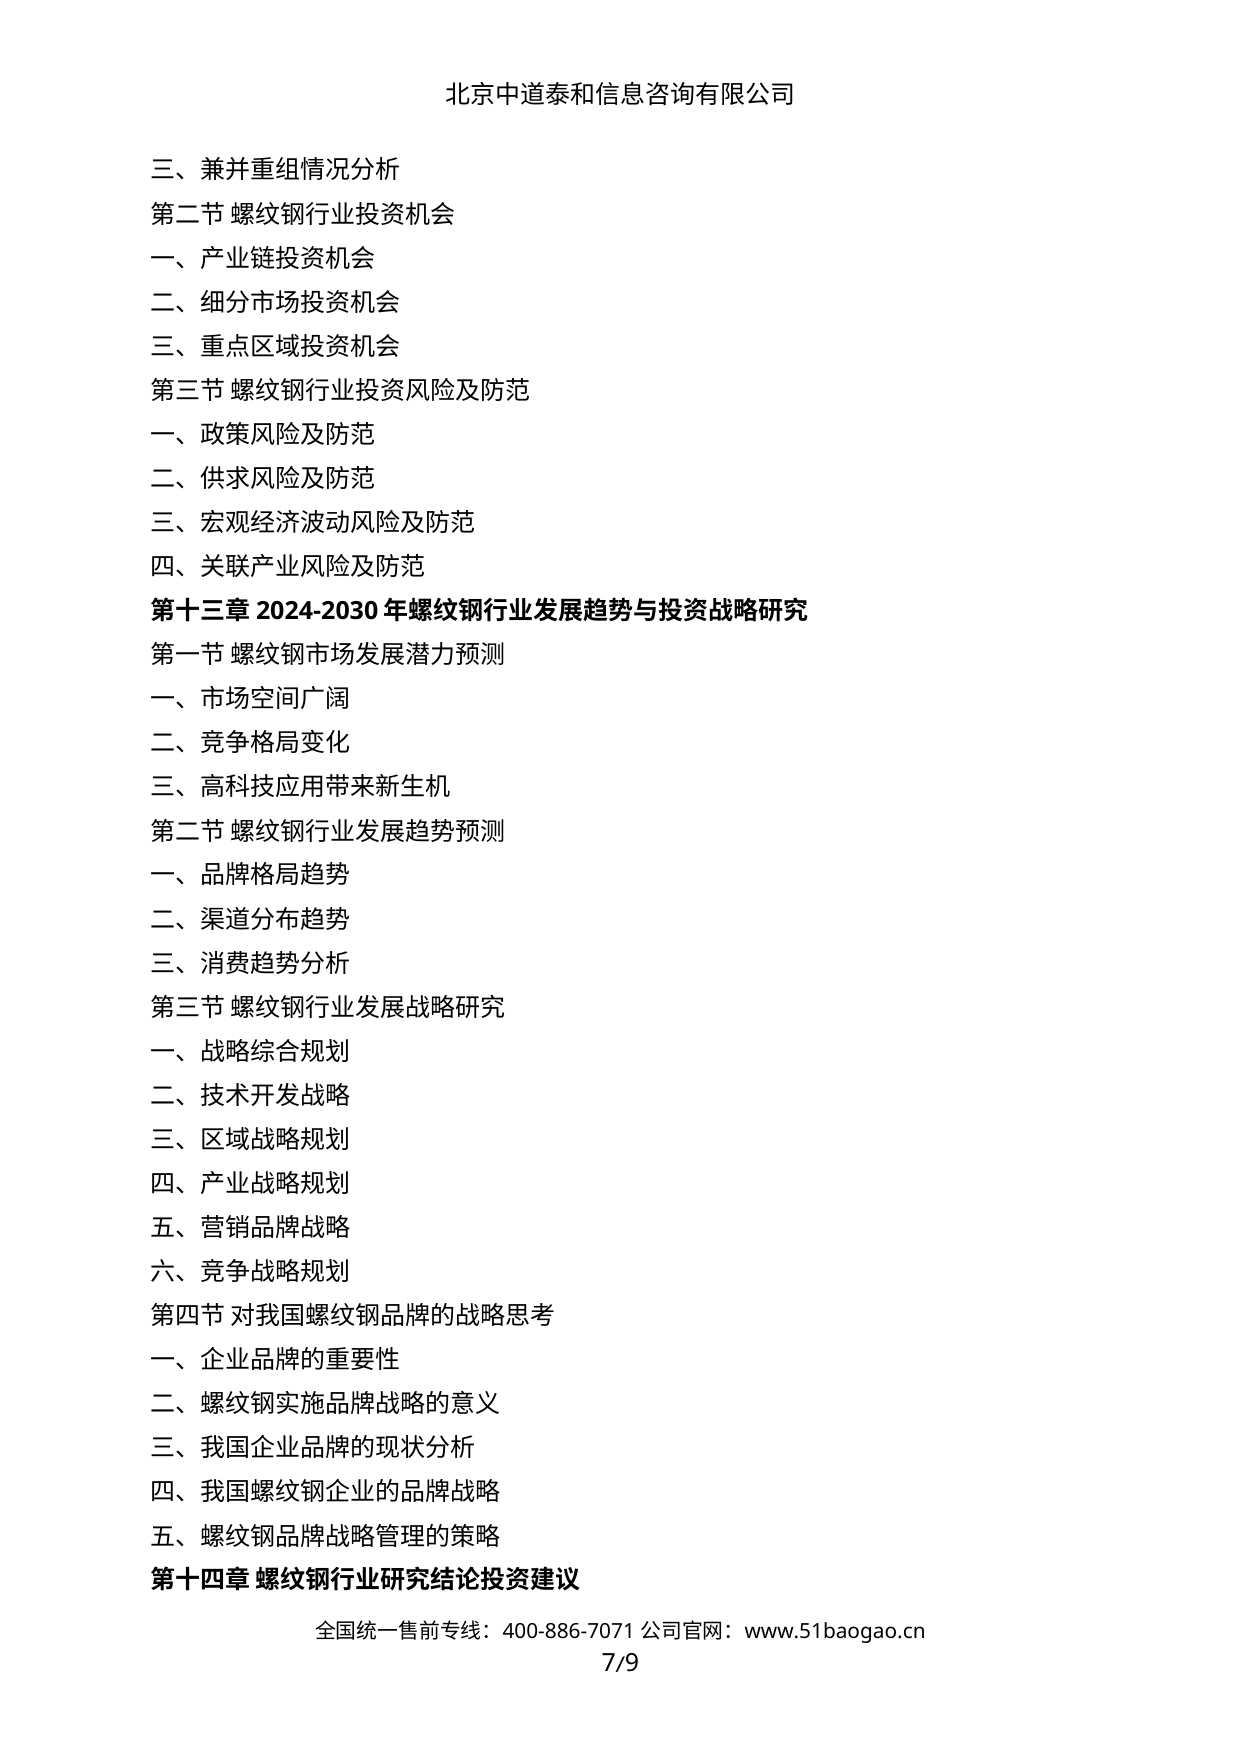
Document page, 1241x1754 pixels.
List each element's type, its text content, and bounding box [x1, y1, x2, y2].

text 三、重点区域投资机会 [150, 326, 1090, 362]
text 第三节 螺纹钢行业发展战略研究 [150, 987, 1090, 1023]
text 二、螺纹钢实施品牌战略的意义 [150, 1384, 1090, 1420]
text 六、竞争战略规划 [150, 1252, 1090, 1288]
text 三、区域战略规划 [150, 1119, 1090, 1156]
text 二、供求风险及防范 [150, 458, 1090, 495]
text 三、消费趋势分析 [150, 943, 1090, 979]
text 五、螺纹钢品牌战略管理的策略 [150, 1516, 1090, 1552]
text 四、我国螺纹钢企业的品牌战略 [150, 1472, 1090, 1508]
text 第四节 对我国螺纹钢品牌的战略思考 [150, 1296, 1090, 1332]
text 第十三章 2024-2030年螺纹钢行业发展趋势与投资战略研究 [150, 591, 1090, 627]
text 三、宏观经济波动风险及防范 [150, 502, 1090, 539]
text 三、兼并重组情况分析 [150, 150, 1090, 186]
text 第十四章 螺纹钢行业研究结论投资建议 [150, 1560, 1090, 1596]
text 一、企业品牌的重要性 [150, 1340, 1090, 1376]
text 第三节 螺纹钢行业投资风险及防范 [150, 370, 1090, 407]
text 一、产业链投资机会 [150, 238, 1090, 274]
text 二、细分市场投资机会 [150, 282, 1090, 318]
text 一、政策风险及防范 [150, 414, 1090, 451]
text 二、技术开发战略 [150, 1075, 1090, 1112]
text 二、渠道分布趋势 [150, 899, 1090, 935]
text 一、战略综合规划 [150, 1031, 1090, 1067]
text 三、我国企业品牌的现状分析 [150, 1428, 1090, 1464]
text 二、竞争格局变化 [150, 723, 1090, 759]
text 第一节 螺纹钢市场发展潜力预测 [150, 635, 1090, 671]
text 五、营销品牌战略 [150, 1207, 1090, 1244]
text 第二节 螺纹钢行业投资机会 [150, 194, 1090, 230]
text 第二节 螺纹钢行业发展趋势预测 [150, 811, 1090, 847]
text 三、高科技应用带来新生机 [150, 767, 1090, 803]
text 四、关联产业风险及防范 [150, 547, 1090, 583]
text 一、市场空间广阔 [150, 679, 1090, 715]
text 四、产业战略规划 [150, 1163, 1090, 1200]
text 一、品牌格局趋势 [150, 855, 1090, 891]
